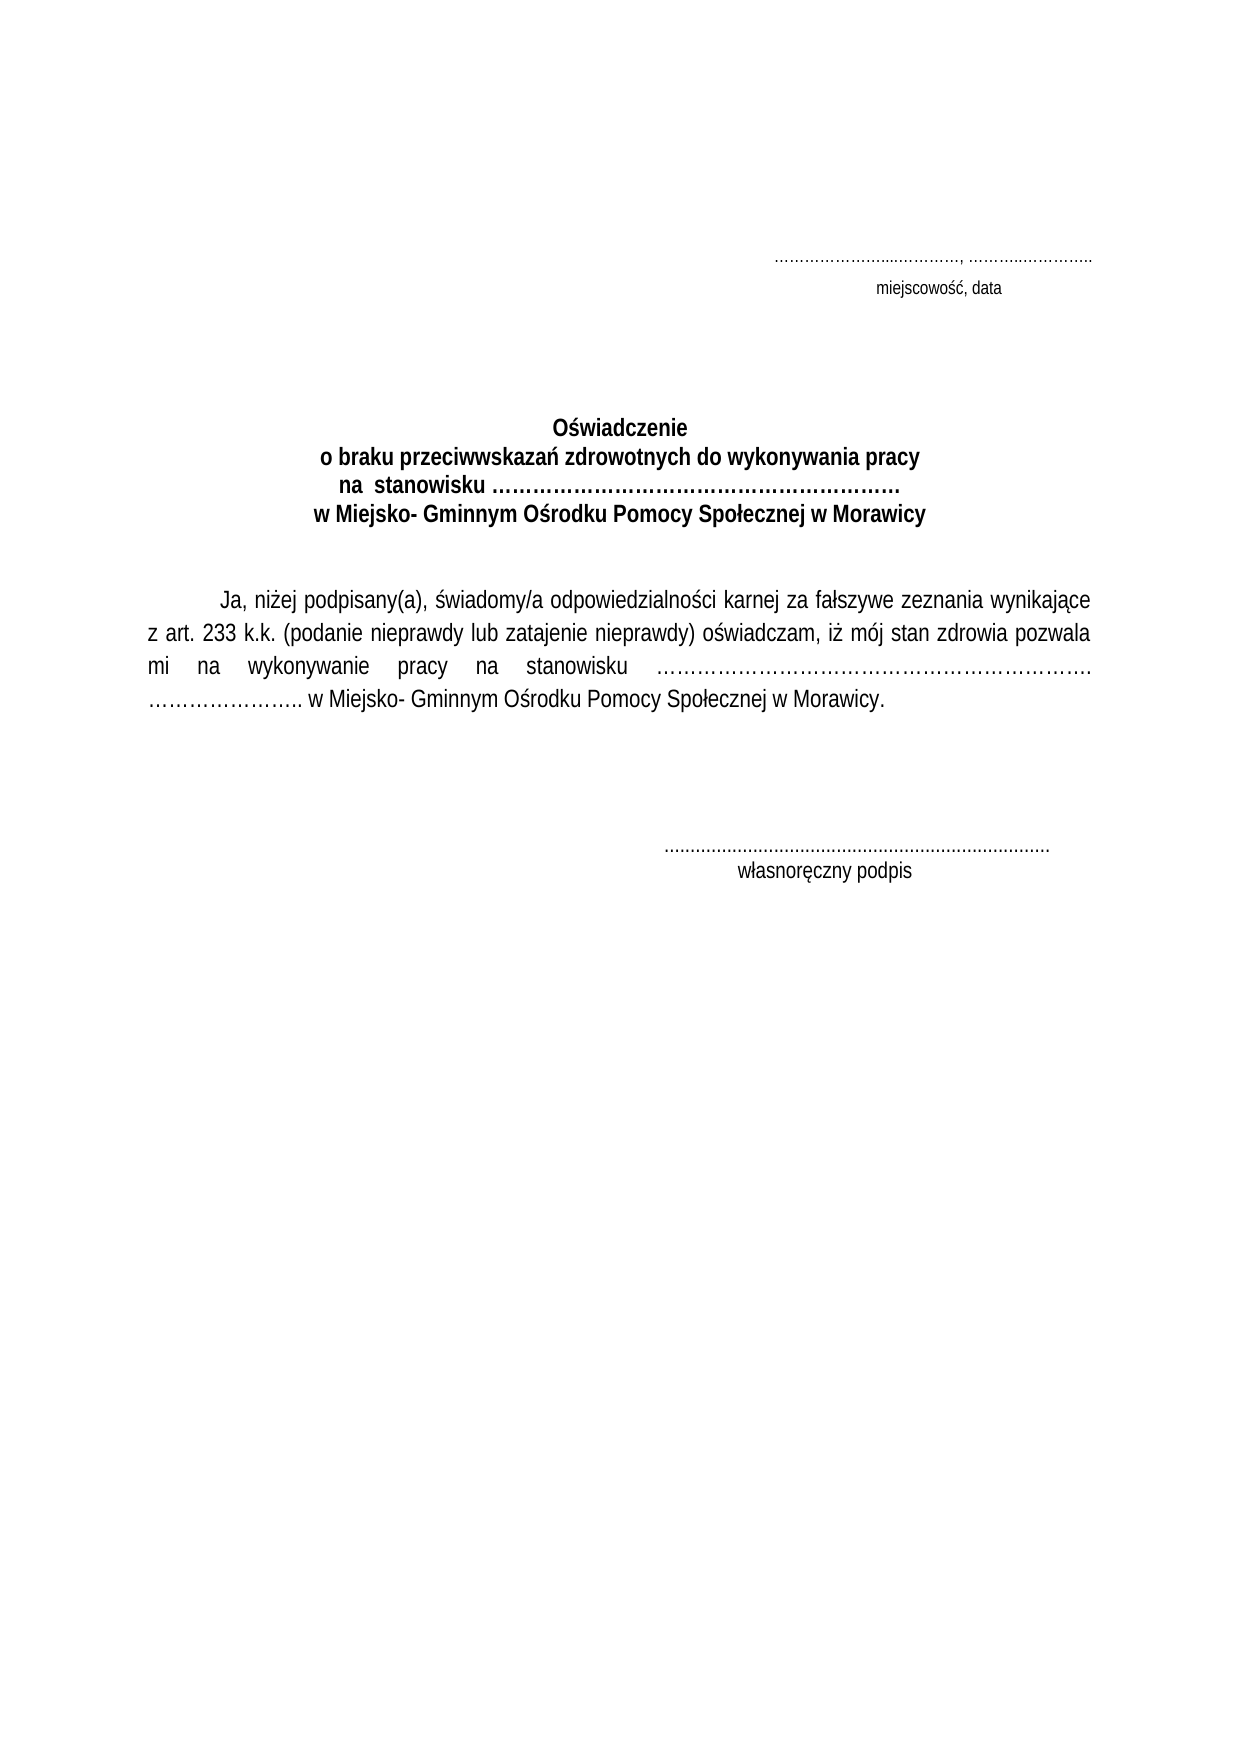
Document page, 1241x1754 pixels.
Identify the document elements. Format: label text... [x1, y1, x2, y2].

text własnoręczny podpis [664, 857, 1093, 884]
text miejscowość, data [148, 277, 1093, 298]
text o braku przeciwwskazań zdrowotnych do wykonywania pracy [148, 442, 1093, 470]
text .......................................................................... [664, 831, 1093, 857]
text Oświadczenie [148, 413, 1093, 442]
text …………………....…………, ………..………….. [148, 244, 1093, 266]
text w Miejsko- Gminnym Ośrodku Pomocy Społecznej w Morawicy [148, 499, 1093, 527]
text na stanowisku …………………………………………………… [148, 470, 1093, 499]
text Ja, niżej podpisany(a), świadomy/a odpowiedzialności karnej za fałszywe zeznania wynikające z art. 233 k.k. (podanie nieprawdy lub zatajenie nieprawdy) oświadczam, iż mój stan zdrowia pozwala mi na wykonywanie pracy na stanowisku ……………………………………………………….………………….. w Miejsko- Gminnym Ośrodku Pomocy Społecznej w Morawicy. [148, 585, 1093, 712]
